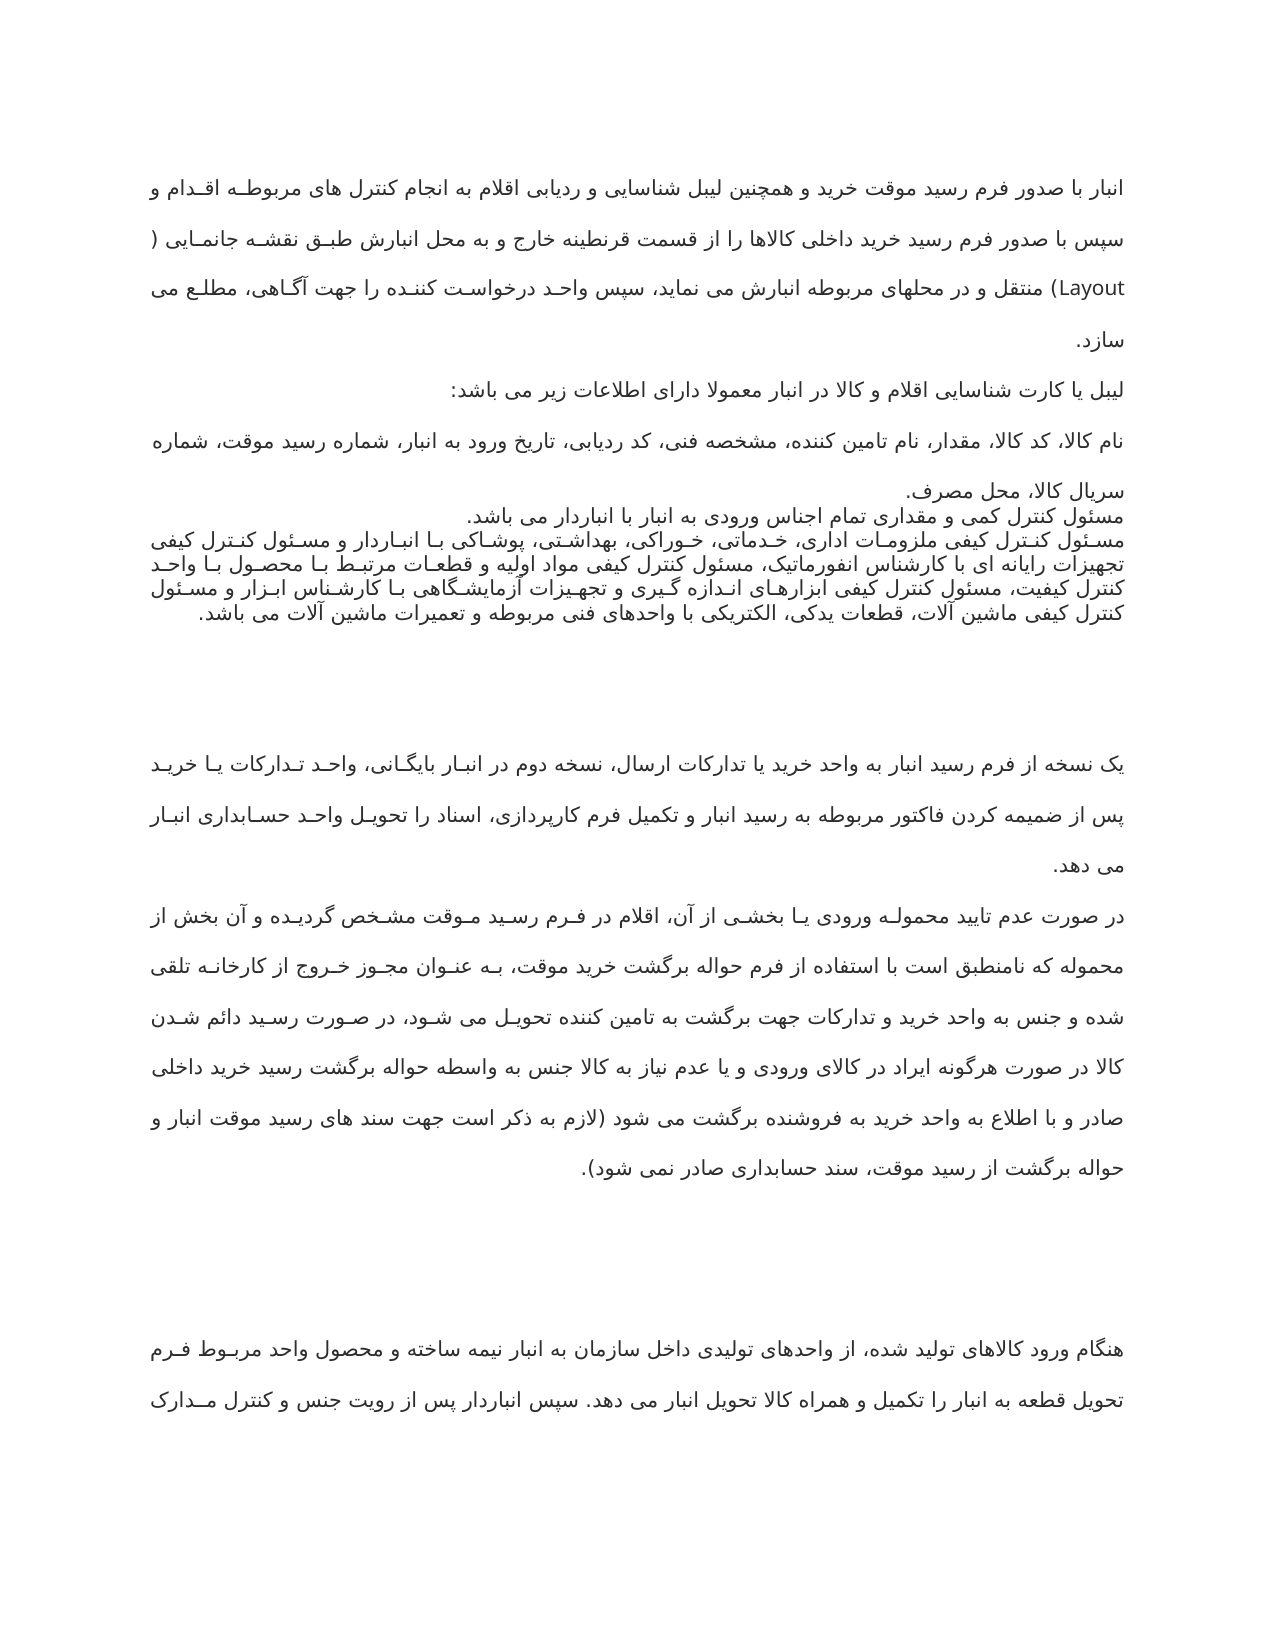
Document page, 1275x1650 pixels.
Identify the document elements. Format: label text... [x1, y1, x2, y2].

text انبار با صدور فرم رسید موقت خرید و همچنین لیبل شناسایی و ردیابی اقلام به انجام کنترل های مربوطه اقدام و سپس با صدور فرم رسید خرید داخلی کالاها را از قسمت قرنطینه خارج و به محل انبارش طبق نقشه جانمایی (Layout) منتقل و در محلهای مربوطه انبارش می نماید، سپس واحد درخواست کننده را جهت آگاهی، مطلع می سازد. [150, 150, 1125, 352]
text مسئول کنترل کیفی ملزومات اداری، خدماتی، خوراکی، بهداشتی، پوشاکی با انباردار و مسئول کنترل کیفی تجهیزات رایانه ای با کارشناس انفورماتیک، مسئول کنترل کیفی مواد اولیه و قطعات مرتبط با محصول با واحد کنترل کیفیت، مسئول کنترل کیفی ابزارهای اندازه گیری و تجهیزات آزمایشگاهی با کارشناس ابزار و مسئول کنترل کیفی ماشین آلات، قطعات یدکی، الکتریکی با واحدهای فنی مربوطه و تعمیرات ماشین آلات می باشد. [150, 528, 1125, 625]
text در صورت عدم تایید محموله ورودی یا بخشی از آن، اقلام در فرم رسید موقت مشخص گردیده ‌و آن بخش از محموله که نامنطبق است با استفاده از فرم حواله برگشت خرید موقت، به عنوان مجوز خروج از کارخانه تلقی شده و جنس به واحد خرید و تدارکات جهت برگشت به تامین کننده تحویل می شود، در صورت رسید دائم شدن کالا در صورت هرگونه ایراد در کالای ورودی و یا عدم نیاز به کالا جنس به واسطه حواله برگشت رسید خرید داخلی صادر و با اطلاع به واحد خرید به فروشنده برگشت می شود (لازم به ذکر است جهت سند های رسید موقت انبار و حواله برگشت از رسید موقت، سند حسابداری صادر نمی شود). [150, 878, 1125, 1181]
text یک نسخه از فرم رسید انبار به واحد خرید یا تدارکات ارسال، نسخه دوم در انبار بایگانی، واحد تدارکات یا خرید پس از ضمیمه کردن فاکتور مربوطه به رسید انبار و تکمیل فرم کارپردازی، اسناد را تحویل واحد حسابداری انبار می دهد. [150, 726, 1125, 878]
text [150, 1311, 1125, 1412]
text مسئول کنترل کمی و مقداری تمام اجناس ورودی به انبار با انباردار می باشد. [150, 504, 1125, 528]
text لیبل یا کارت شناسایی اقلام و کالا در انبار معمولا دارای اطلاعات زیر می باشد: [150, 352, 1125, 403]
text نام کالا، کد کالا، مقدار، نام تامین کننده، مشخصه فنی، کد ردیابی، تاریخ ورود به انبار، شماره رسید موقت، شماره سریال کالا، محل مصرف. [150, 403, 1125, 504]
